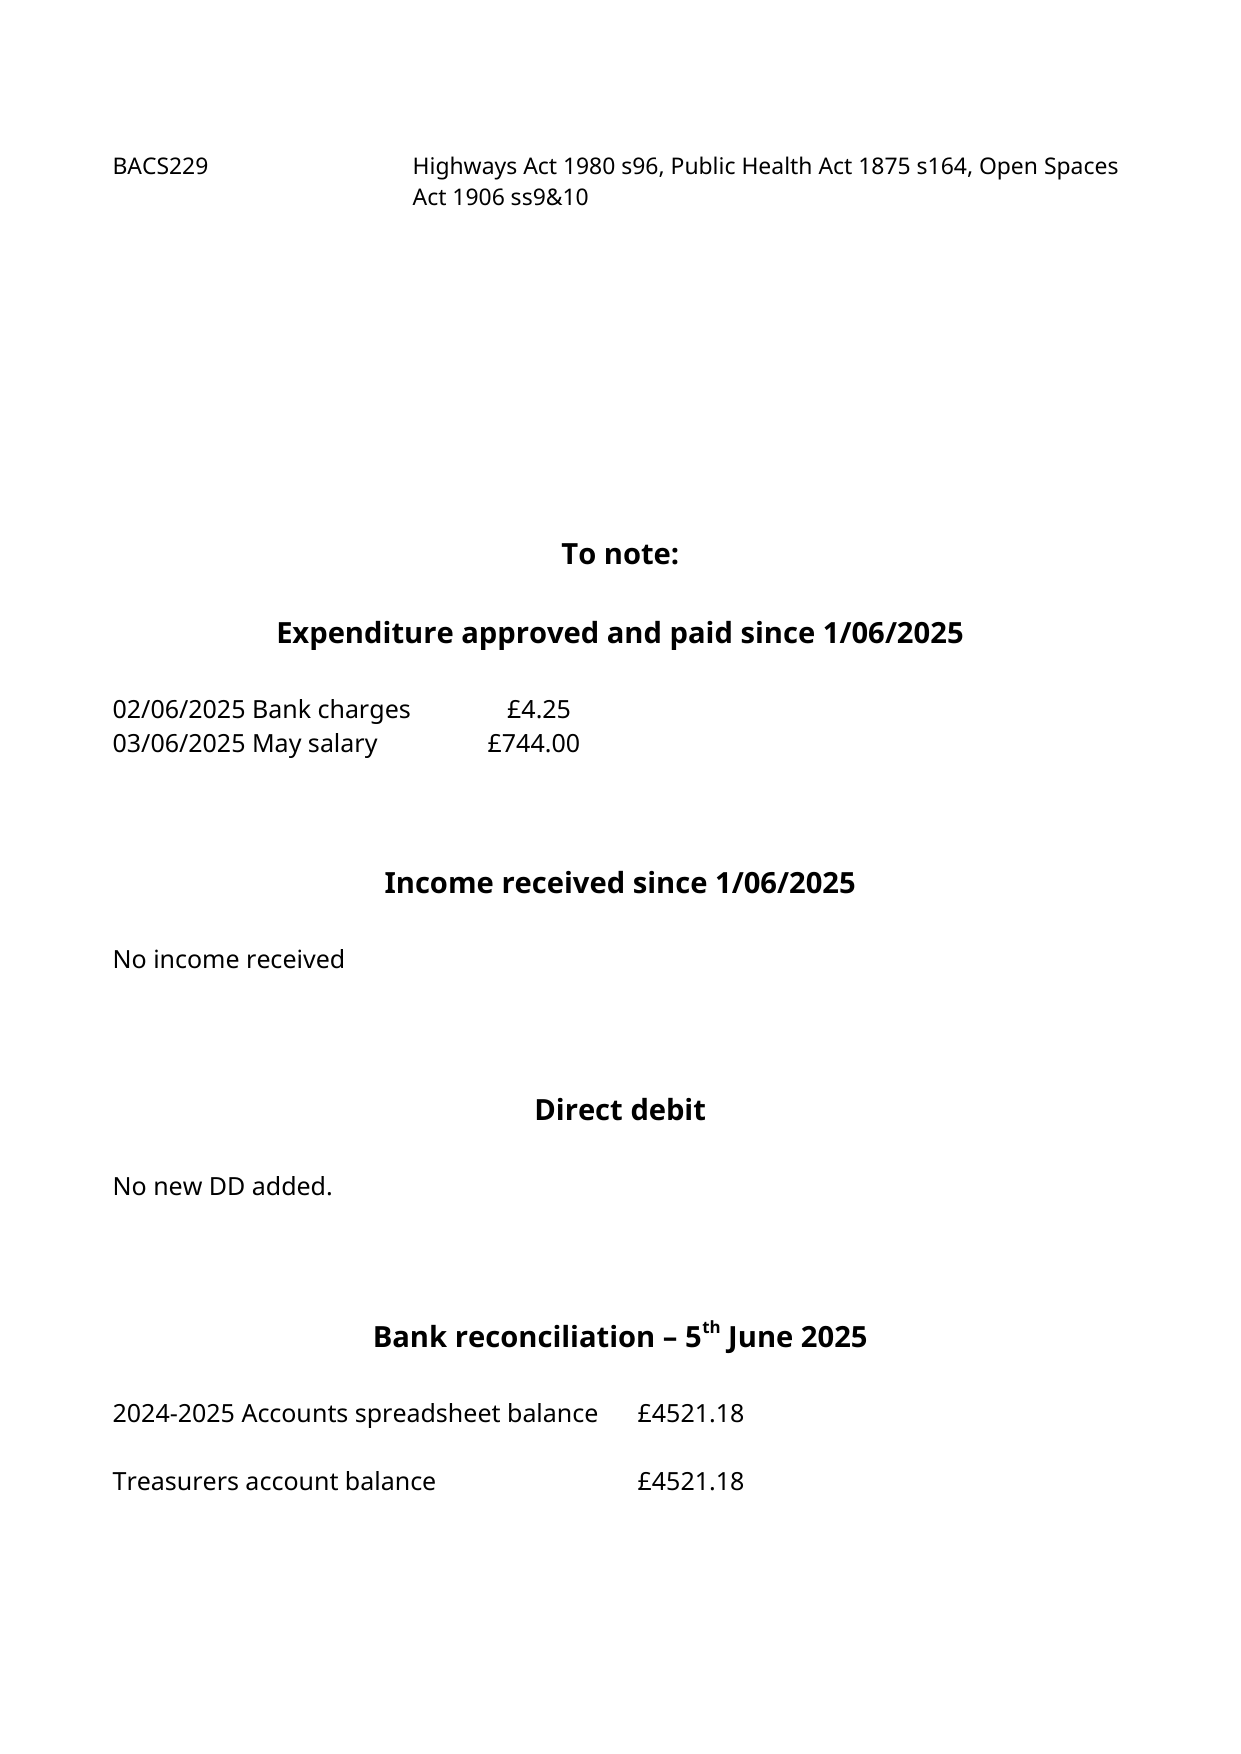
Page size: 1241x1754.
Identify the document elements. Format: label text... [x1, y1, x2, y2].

text No income received [112, 942, 1128, 976]
text Bank reconciliation – 5th June 2025 [112, 1316, 1128, 1356]
text Income received since 1/06/2025 [112, 862, 1128, 902]
text No new DD added. [112, 1168, 1128, 1202]
text To note: [112, 533, 1128, 573]
text Treasurers account balance £4521.18 [112, 1463, 1128, 1497]
text BACS229 Highways Act 1980 s96, Public Health Act 1875 s164, Open Spaces Act 1906 ss9&10 [112, 150, 1128, 212]
text 2024-2025 Accounts spreadsheet balance £4521.18 [112, 1395, 1128, 1429]
text 03/06/2025 May salary £744.00 [112, 726, 1128, 760]
text Direct debit [112, 1089, 1128, 1129]
text 02/06/2025 Bank charges £4.25 [112, 692, 1128, 726]
text Expenditure approved and paid since 1/06/2025 [112, 612, 1128, 652]
